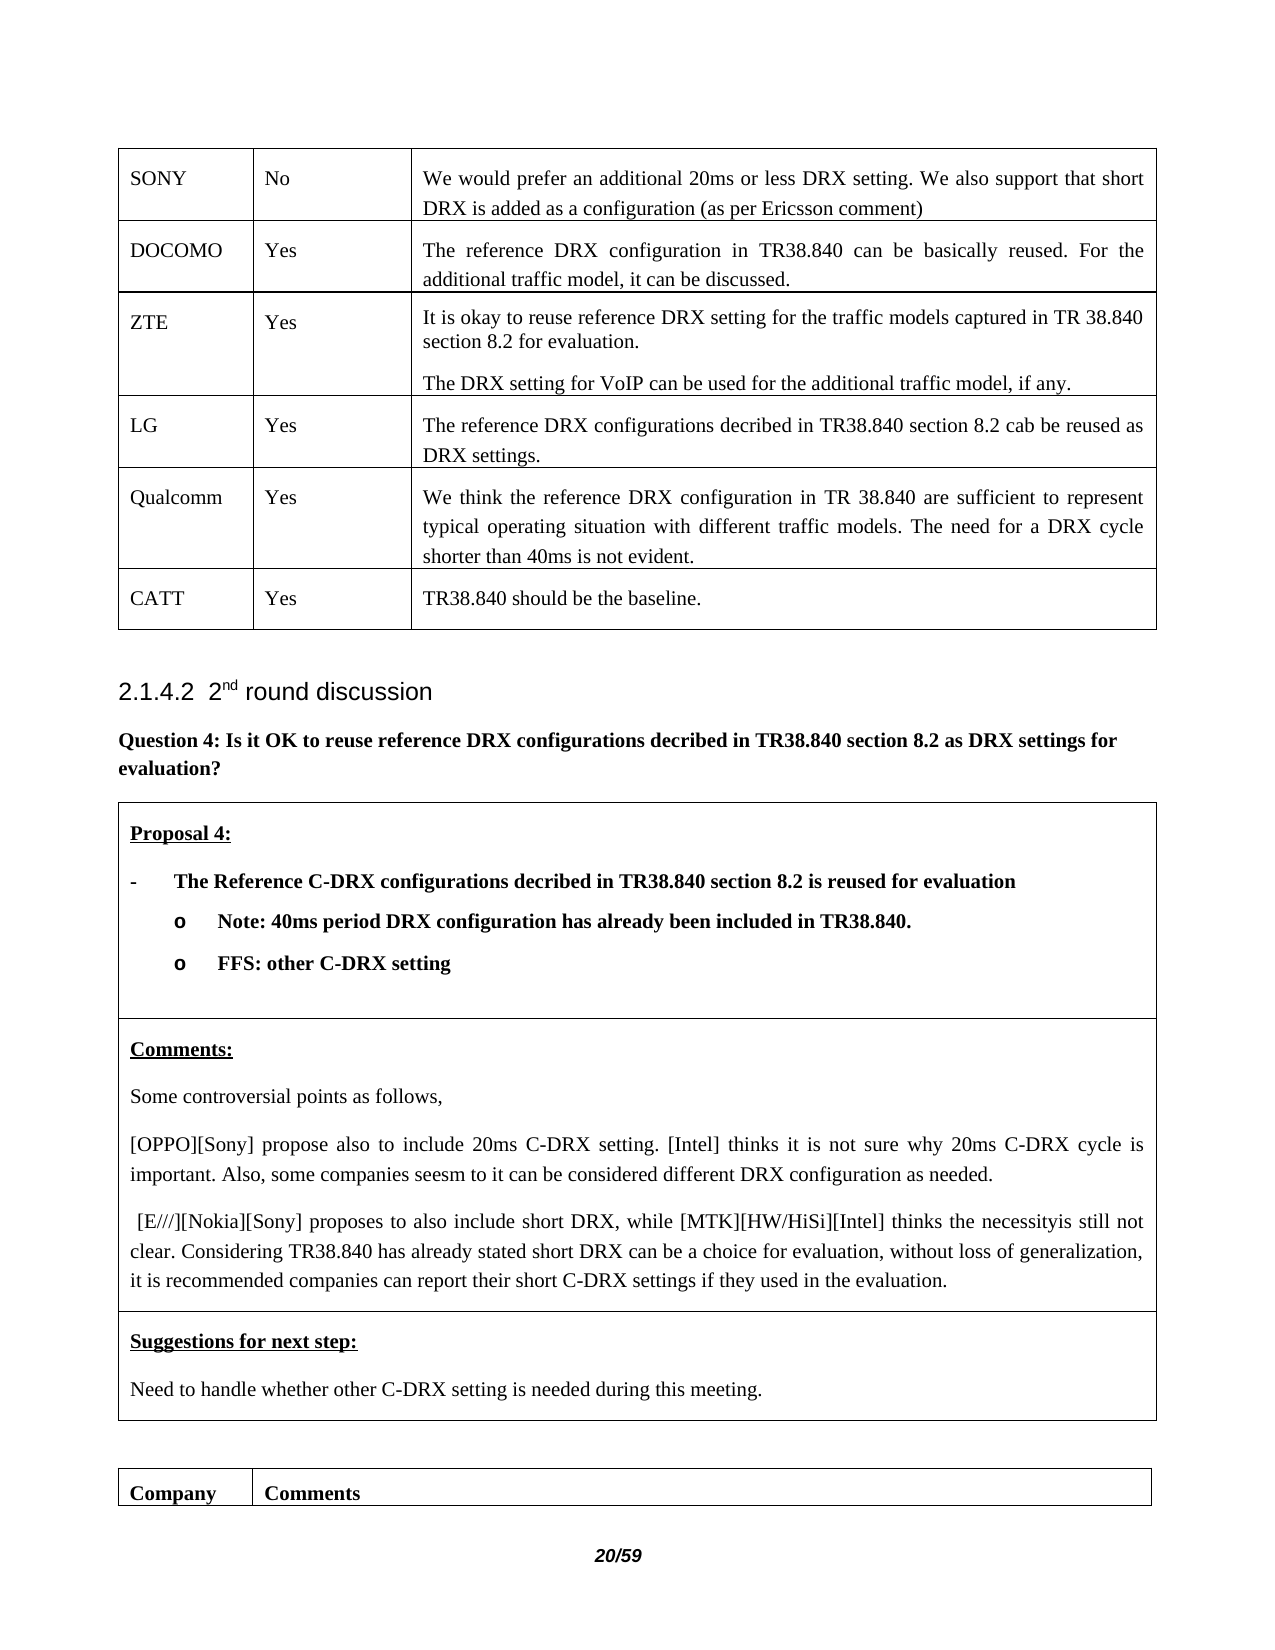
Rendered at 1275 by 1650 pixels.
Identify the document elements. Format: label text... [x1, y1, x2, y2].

table_cell TR38.840 should be the baseline. [412, 569, 1156, 629]
table_cell No [254, 149, 411, 219]
table_cell DOCOMO [119, 221, 253, 291]
table_cell LG [119, 396, 253, 467]
table_header Comments [253, 1469, 1151, 1505]
text Question 4: Is it OK to reuse reference DRX configurations decribed in TR38.840 section 8.2 as DRX settings for evaluation? [118, 728, 1157, 780]
table_cell Yes [254, 293, 411, 395]
table_cell Yes [254, 221, 411, 291]
table_cell Yes [254, 468, 411, 568]
table_cell Qualcomm [119, 468, 253, 568]
table_cell It is okay to reuse reference DRX setting for the traffic models captured in TR 38.840 section 8.2 for evaluation. The DRX setting for VoIP can be used for the additional traffic model, if any. [412, 293, 1156, 395]
table_header Proposal 4: The Reference C-DRX configurations decribed in TR38.840 section 8.2 is reused for evaluation Note: 40ms period DRX configuration has already been included in TR38.840. FFS: other C-DRX setting [119, 803, 1156, 1018]
table_cell We think the reference DRX configuration in TR 38.840 are sufficient to represent typical operating situation with different traffic models. The need for a DRX cycle shorter than 40ms is not evident. [412, 468, 1156, 568]
table_cell The reference DRX configuration in TR38.840 can be basically reused. For the additional traffic model, it can be discussed. [412, 221, 1156, 291]
table_cell Yes [254, 396, 411, 467]
table_cell Yes [254, 569, 411, 629]
table_header Company [119, 1469, 252, 1505]
table_cell The reference DRX configurations decribed in TR38.840 section 8.2 cab be reused as DRX settings. [412, 396, 1156, 467]
table_cell We would prefer an additional 20ms or less DRX setting. We also support that short DRX is added as a configuration (as per Ericsson comment) [412, 149, 1156, 219]
table_cell SONY [119, 149, 253, 219]
subtitle 2nd round discussion [118, 677, 1157, 705]
table_cell Comments: Some controversial points as follows, [OPPO][Sony] propose also to include 20ms C-DRX setting. [Intel] thinks it is not sure why 20ms C-DRX cycle is important. Also, some companies seesm to it can be considered different DRX configuration as needed. [E///][Nokia][Sony] proposes to also include short DRX, while [MTK][HW/HiSi][Intel] thinks the necessityis still not clear. Considering TR38.840 has already stated short DRX can be a choice for evaluation, without loss of generalization, it is recommended companies can report their short C-DRX settings if they used in the evaluation. [119, 1019, 1156, 1311]
table_cell CATT [119, 569, 253, 629]
table_cell Suggestions for next step: Need to handle whether other C-DRX setting is needed during this meeting. [119, 1312, 1156, 1420]
table_cell ZTE [119, 293, 253, 395]
